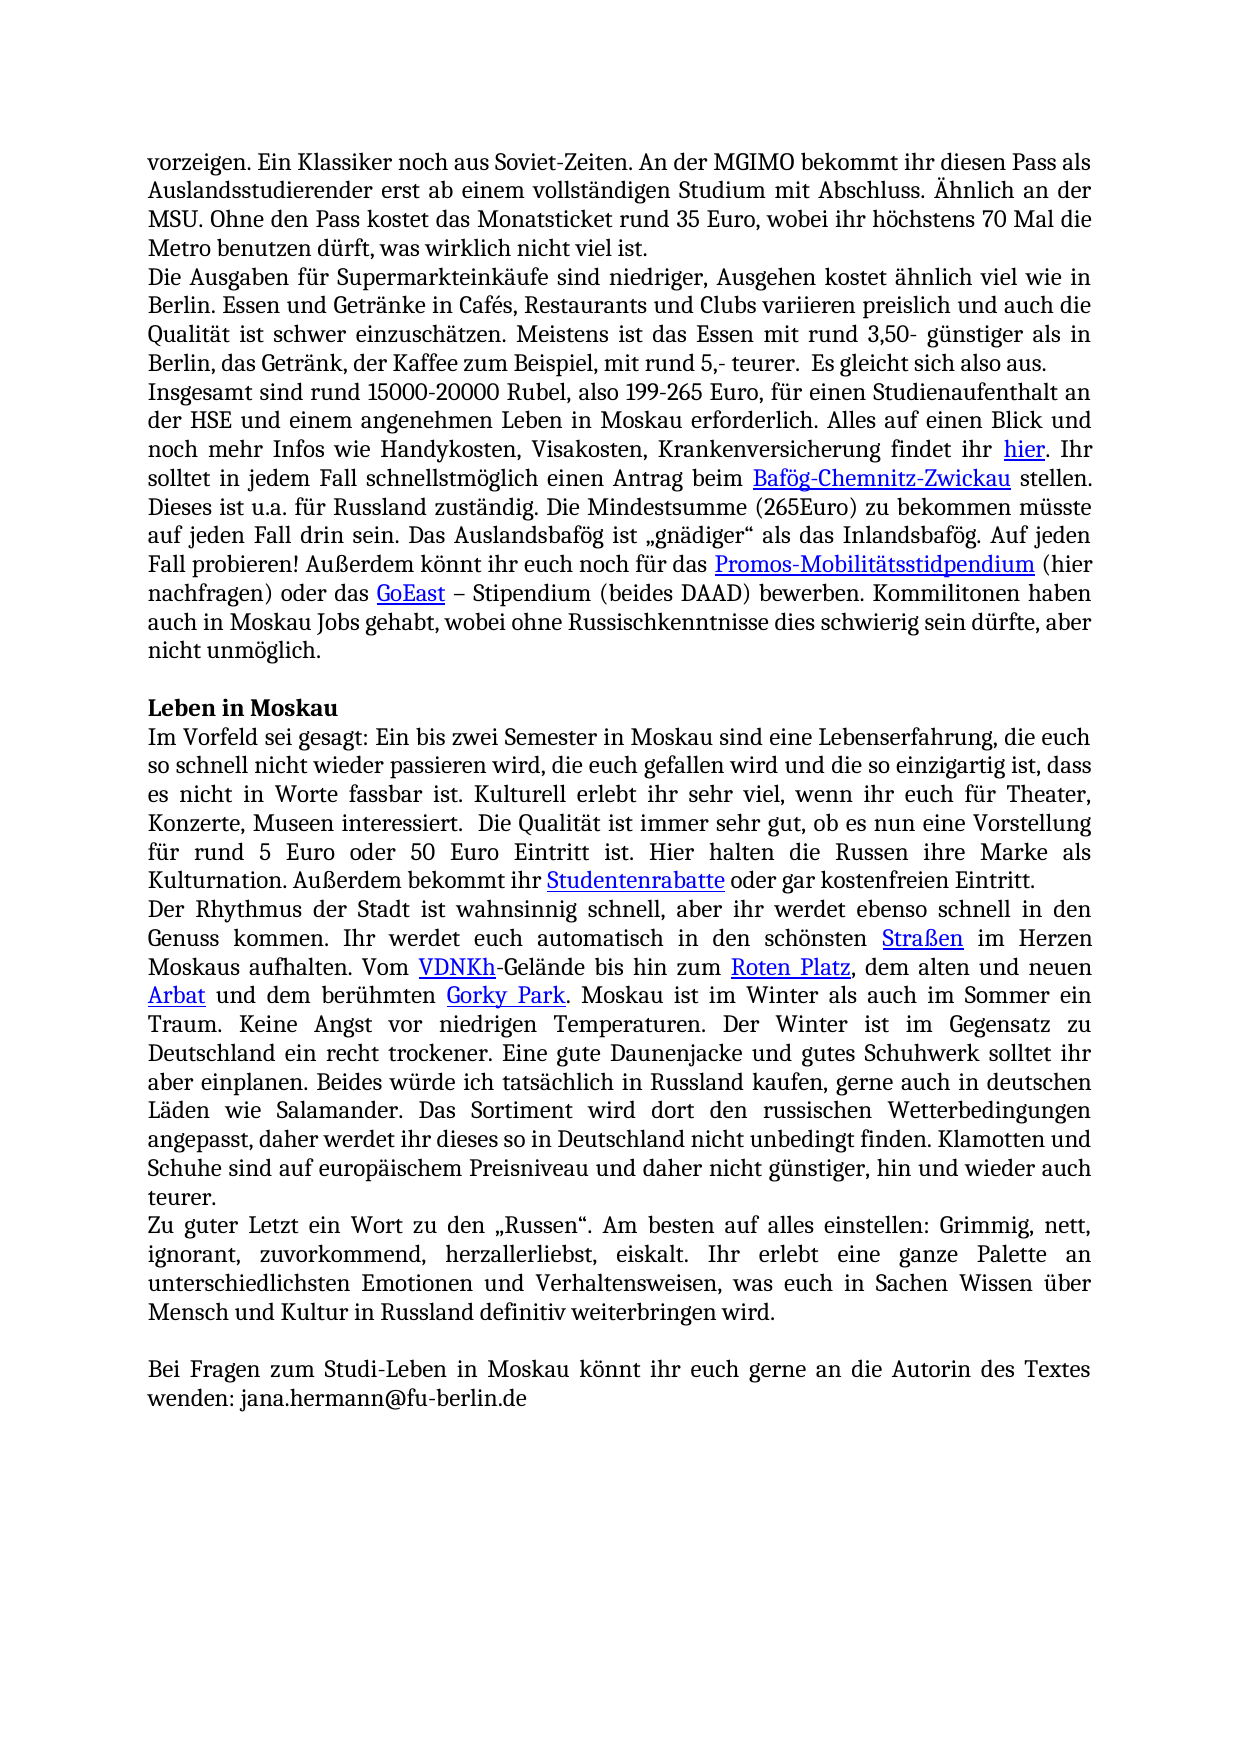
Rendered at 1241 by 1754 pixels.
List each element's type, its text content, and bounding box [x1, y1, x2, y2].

text Zu guter Letzt ein Wort zu den „Russen“. Am besten auf alles einstellen: Grimmig, nett, ignorant, zuvorkommend, herzallerliebst, eiskalt. Ihr erlebt eine ganze Palette an unterschiedlichsten Emotionen und Verhaltensweisen, was euch in Sachen Wissen über Mensch und Kultur in Russland definitiv weiterbringen wird. [148, 1211, 1093, 1326]
text Im Vorfeld sei gesagt: Ein bis zwei Semester in Moskau sind eine Lebenserfahrung, die euch so schnell nicht wieder passieren wird, die euch gefallen wird und die so einzigartig ist, dass es nicht in Worte fassbar ist. Kulturell erlebt ihr sehr viel, wenn ihr euch für Theater, Konzerte, Museen interessiert. Die Qualität ist immer sehr gut, ob es nun eine Vorstellung für rund 5 Euro oder 50 Euro Eintritt ist. Hier halten die Russen ihre Marke als Kulturnation. Außerdem bekommt ihr Studentenrabatte oder gar kostenfreien Eintritt. [148, 723, 1093, 895]
text Bei Fragen zum Studi-Leben in Moskau könnt ihr euch gerne an die Autorin des Textes wenden: jana.hermann@fu-berlin.de [148, 1355, 1093, 1413]
text Die Ausgaben für Supermarkteinkäufe sind niedriger, Ausgehen kostet ähnlich viel wie in Berlin. Essen und Getränke in Cafés, Restaurants und Clubs variieren preislich und auch die Qualität ist schwer einzuschätzen. Meistens ist das Essen mit rund 3,50- günstiger als in Berlin, das Getränk, der Kaffee zum Beispiel, mit rund 5,- teurer. Es gleicht sich also aus. [148, 263, 1093, 378]
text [148, 148, 1093, 263]
text Der Rhythmus der Stadt ist wahnsinnig schnell, aber ihr werdet ebenso schnell in den Genuss kommen. Ihr werdet euch automatisch in den schönsten Straßen im Herzen Moskaus aufhalten. Vom VDNKh-Gelände bis hin zum Roten Platz, dem alten und neuen Arbat und dem berühmten Gorky Park. Moskau ist im Winter als auch im Sommer ein Traum. Keine Angst vor niedrigen Temperaturen. Der Winter ist im Gegensatz zu Deutschland ein recht trockener. Eine gute Daunenjacke und gutes Schuhwerk solltet ihr aber einplanen. Beides würde ich tatsächlich in Russland kaufen, gerne auch in deutschen Läden wie Salamander. Das Sortiment wird dort den russischen Wetterbedingungen angepasst, daher werdet ihr dieses so in Deutschland nicht unbedingt finden. Klamotten und Schuhe sind auf europäischem Preisniveau und daher nicht günstiger, hin und wieder auch teurer. [148, 895, 1093, 1211]
text Insgesamt sind rund 15000-20000 Rubel, also 199-265 Euro, für einen Studienaufenthalt an der HSE und einem angenehmen Leben in Moskau erforderlich. Alles auf einen Blick und noch mehr Infos wie Handykosten, Visakosten, Krankenversicherung findet ihr hier. Ihr solltet in jedem Fall schnellstmöglich einen Antrag beim Bafög-Chemnitz-Zwickau stellen. Dieses ist u.a. für Russland zuständig. Die Mindestsumme (265Euro) zu bekommen müsste auf jeden Fall drin sein. Das Auslandsbafög ist „gnädiger“ als das Inlandsbafög. Auf jeden Fall probieren! Außerdem könnt ihr euch noch für das Promos-Mobilitätsstidpendium (hier nachfragen) oder das GoEast – Stipendium (beides DAAD) bewerben. Kommilitonen haben auch in Moskau Jobs gehabt, wobei ohne Russischkenntnisse dies schwierig sein dürfte, aber nicht unmöglich. [148, 378, 1093, 665]
text Leben in Moskau [148, 694, 1093, 723]
